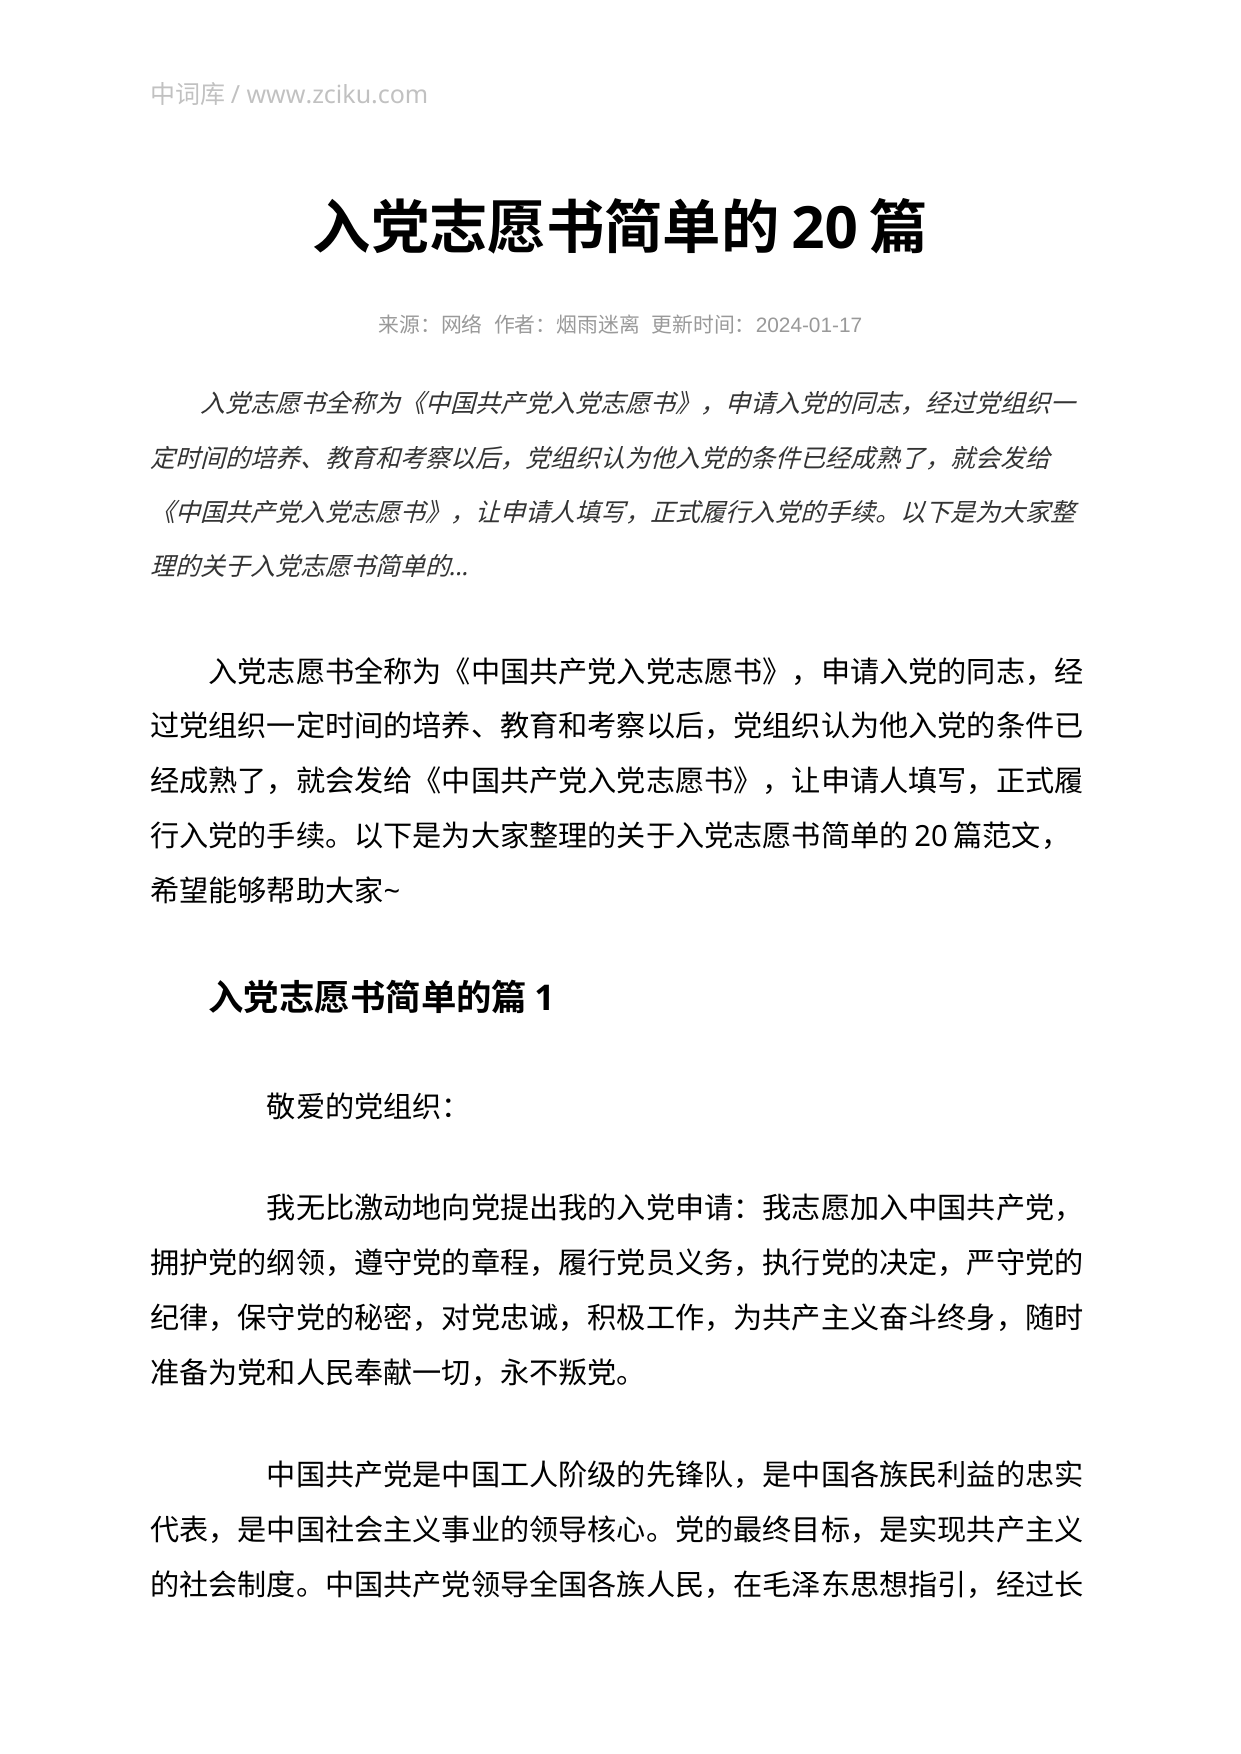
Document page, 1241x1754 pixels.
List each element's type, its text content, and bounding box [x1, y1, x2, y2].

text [150, 1452, 1090, 1604]
text 我无比激动地向党提出我的入党申请：我志愿加入中国共产党，拥护党的纲领，遵守党的章程，履行党员义务，执行党的决定，严守党的纪律，保守党的秘密，对党忠诚，积极工作，为共产主义奋斗终身，随时准备为党和人民奉献一切，永不叛党。 [150, 1185, 1090, 1392]
subtitle 入党志愿书简单的20篇 [150, 181, 1090, 266]
text 来源：网络 作者：烟雨迷离 更新时间：2024-01-17 [150, 313, 1090, 337]
text 入党志愿书全称为《中国共产党入党志愿书》，申请入党的同志，经过党组织一定时间的培养、教育和考察以后，党组织认为他入党的条件已经成熟了，就会发给《中国共产党入党志愿书》，让申请人填写，正式履行入党的手续。以下是为大家整理的关于入党志愿书简单的20篇范文，希望能够帮助大家~ [150, 648, 1090, 910]
text 敬爱的党组织： [150, 1083, 1090, 1126]
text 入党志愿书全称为《中国共产党入党志愿书》，申请入党的同志，经过党组织一定时间的培养、教育和考察以后，党组织认为他入党的条件已经成熟了，就会发给《中国共产党入党志愿书》，让申请人填写，正式履行入党的手续。以下是为大家整理的关于入党志愿书简单的... [150, 384, 1090, 583]
text 入党志愿书简单的篇1 [150, 970, 1090, 1021]
